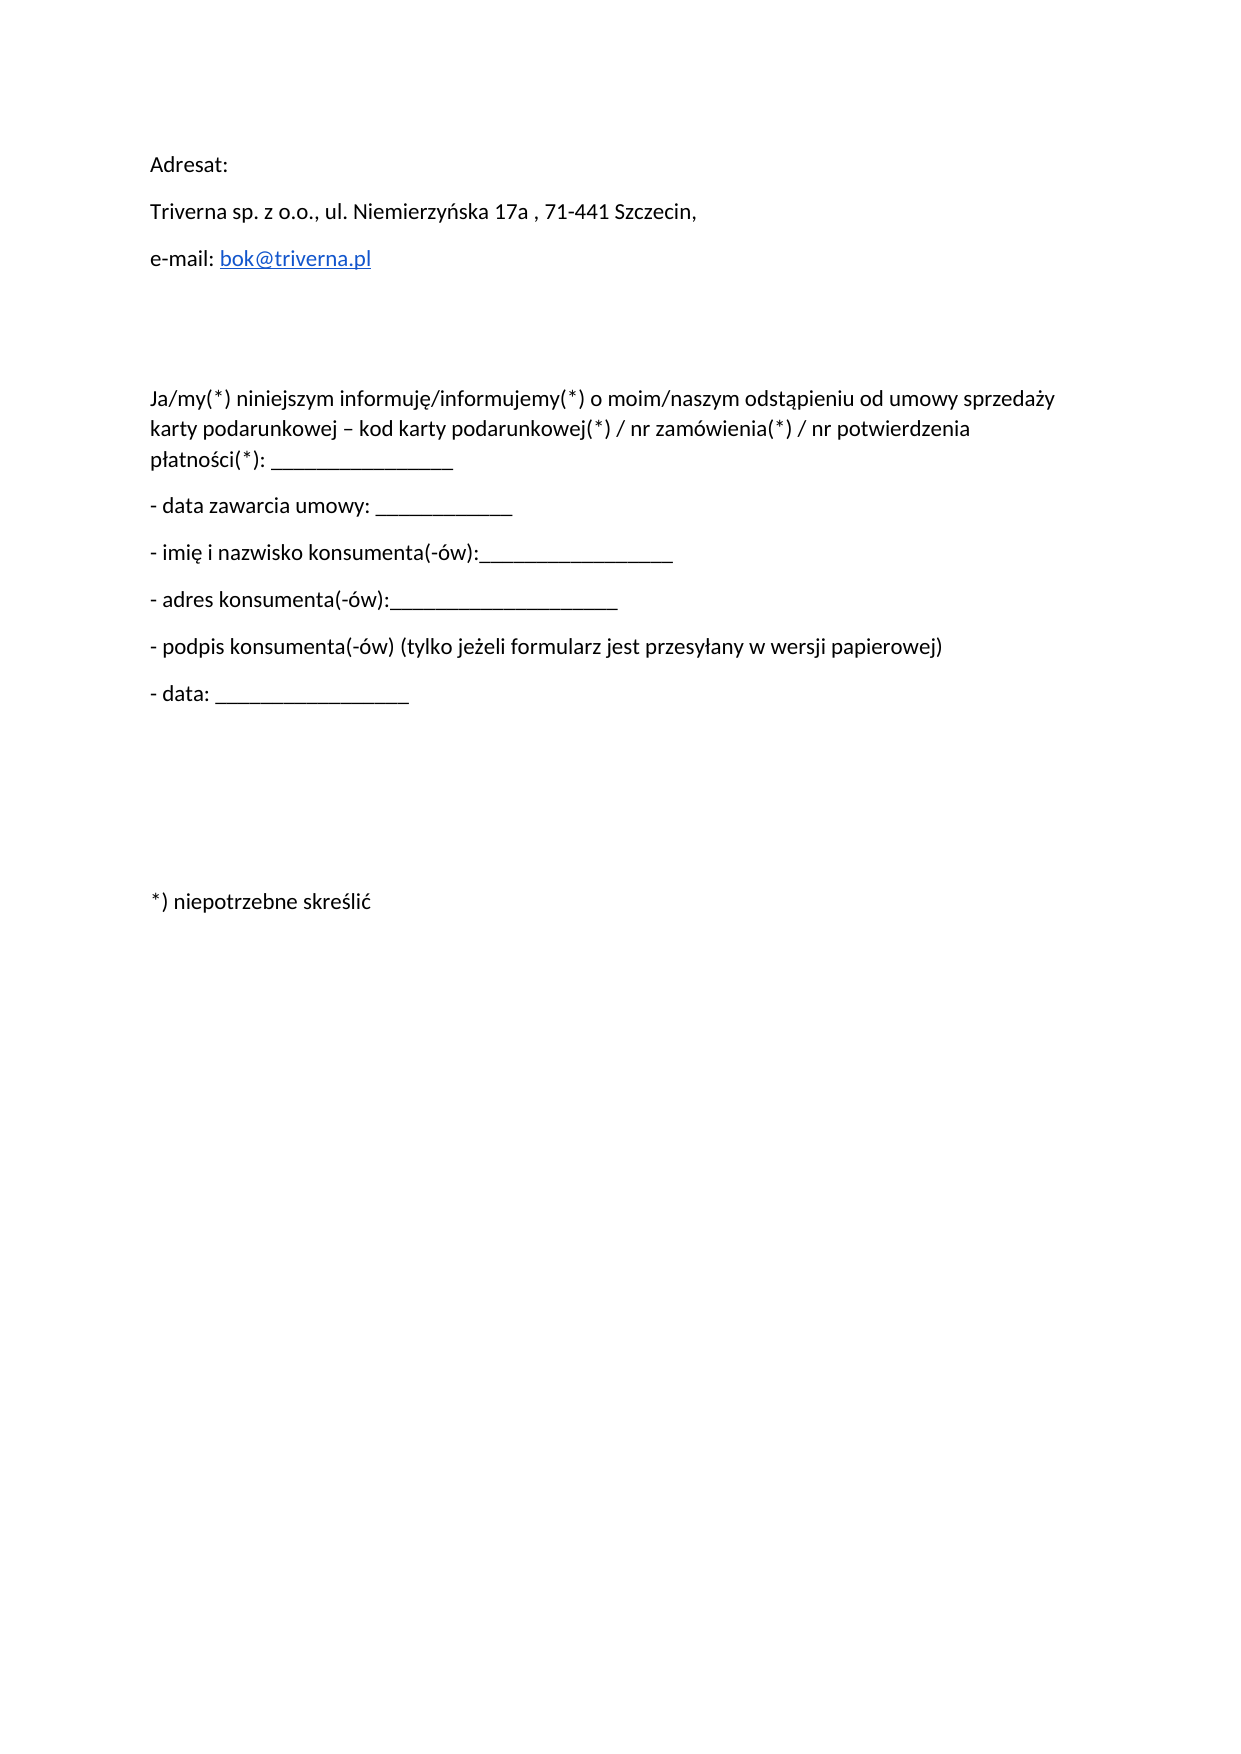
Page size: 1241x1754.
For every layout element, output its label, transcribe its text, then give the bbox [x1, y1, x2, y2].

text e-mail: bok@triverna.pl [150, 244, 1090, 272]
text - data: _________________ [150, 679, 1090, 707]
text - imię i nazwisko konsumenta(-ów):_________________ [150, 538, 1090, 567]
text - podpis konsumenta(-ów) (tylko jeżeli formularz jest przesyłany w wersji papierowej) [150, 632, 1090, 660]
text Adresat: [150, 150, 1090, 178]
text *) niepotrzebne skreślić [150, 887, 1090, 915]
text - adres konsumenta(-ów):____________________ [150, 585, 1090, 613]
text - data zawarcia umowy: ____________ [150, 492, 1090, 520]
text Ja/my(*) niniejszym informuję/informujemy(*) o moim/naszym odstąpieniu od umowy sprzedaży karty podarunkowej – kod karty podarunkowej(*) / nr zamówienia(*) / nr potwierdzenia płatności(*): ________________ [150, 384, 1090, 473]
text Triverna sp. z o.o., ul. Niemierzyńska 17a , 71-441 Szczecin, [150, 197, 1090, 225]
